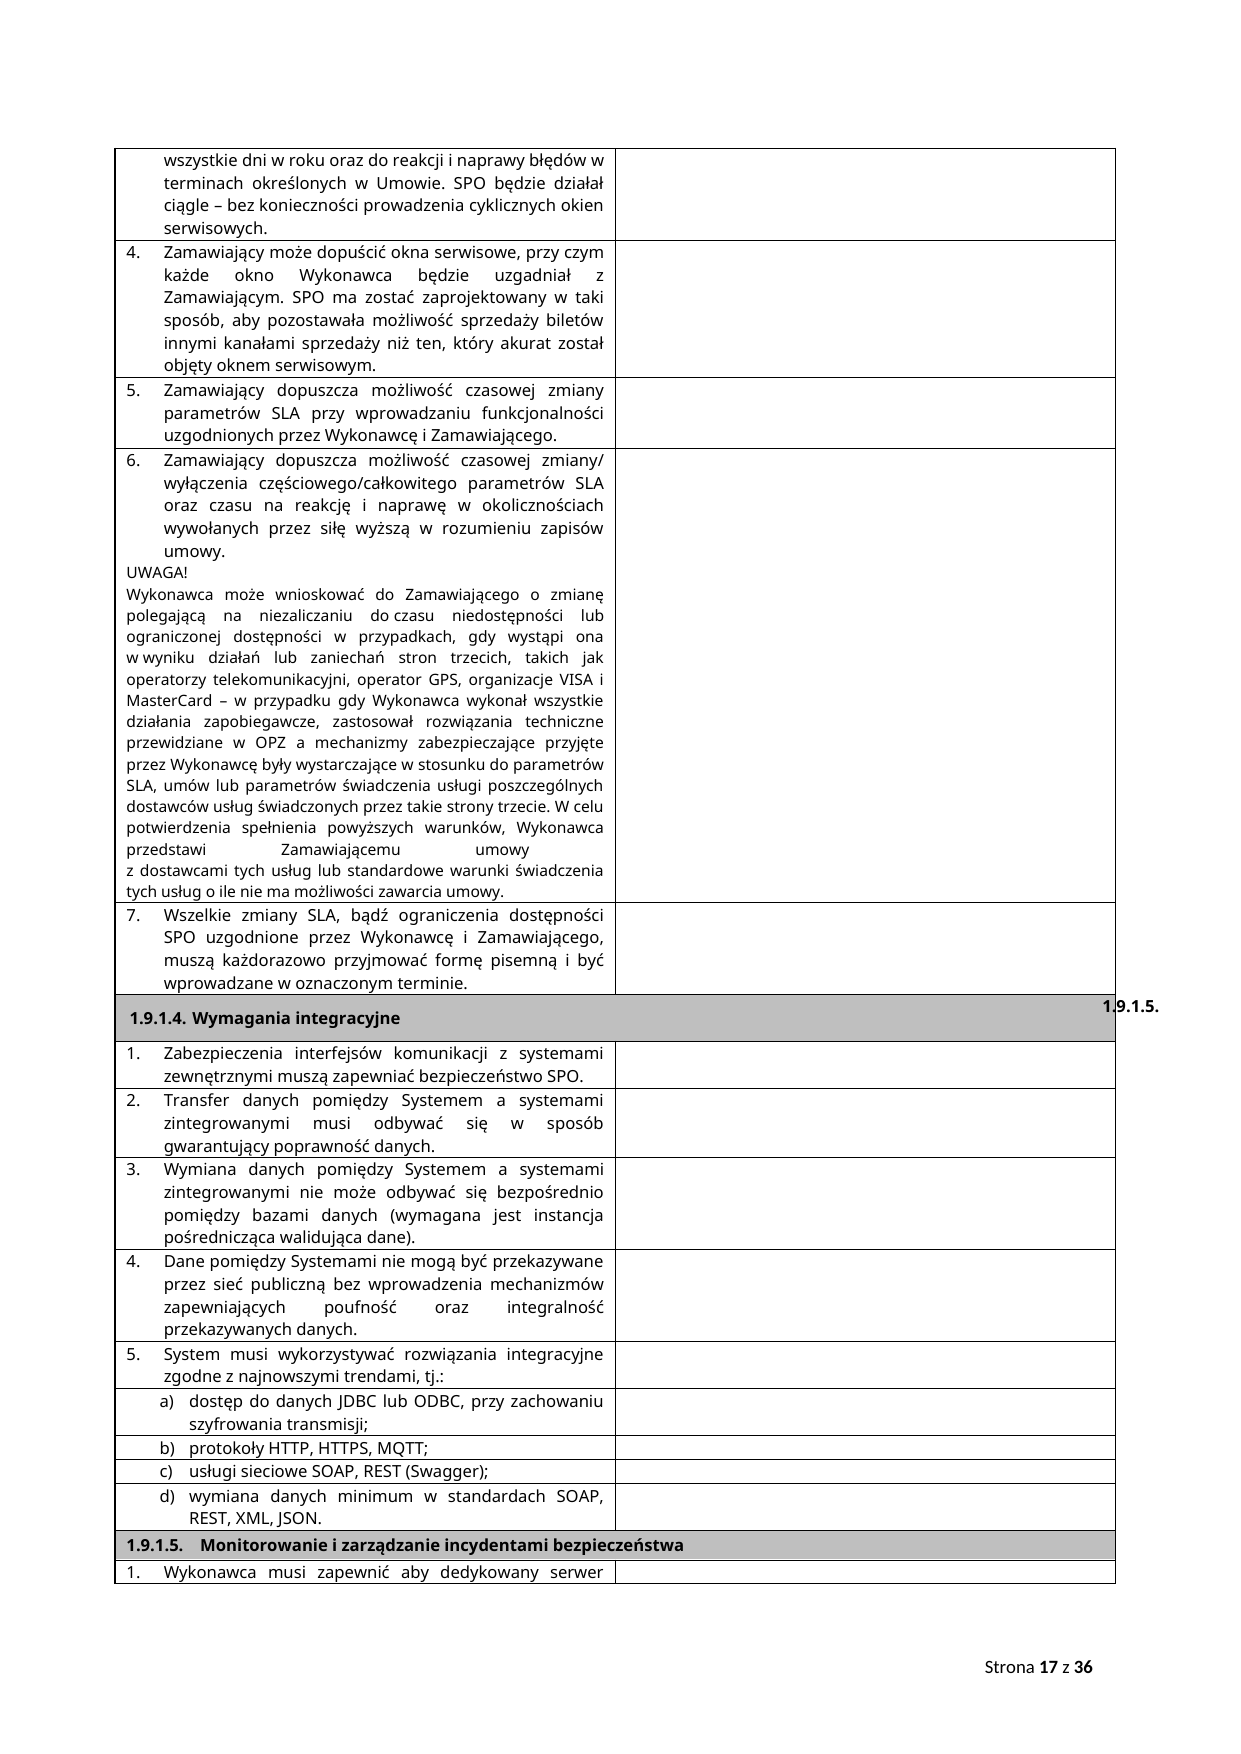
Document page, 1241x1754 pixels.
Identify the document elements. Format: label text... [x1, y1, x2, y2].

table_cell [616, 1460, 1115, 1483]
table_cell protokoły HTTP, HTTPS, MQTT; [116, 1436, 615, 1459]
table_cell [616, 1436, 1115, 1459]
table_cell [616, 1342, 1115, 1388]
table_cell Zamawiający może dopuścić okna serwisowe, przy czym każde okno Wykonawca będzie uzgadniał z Zamawiającym. SPO ma zostać zaprojektowany w taki sposób, aby pozostawała możliwość sprzedaży biletów innymi kanałami sprzedaży niż ten, który akurat został objęty oknem serwisowym. [116, 241, 615, 377]
table_cell Wszelkie zmiany SLA, bądź ograniczenia dostępności SPO uzgodnione przez Wykonawcę i Zamawiającego, muszą każdorazowo przyjmować formę pisemną i być wprowadzane w oznaczonym terminie. [116, 903, 615, 994]
table_cell [616, 1089, 1115, 1157]
table_cell usługi sieciowe SOAP, REST (Swagger); [116, 1460, 615, 1483]
table_cell Zamawiający dopuszcza możliwość czasowej zmiany/ wyłączenia częściowego/całkowitego parametrów SLA oraz czasu na reakcję i naprawę w okolicznościach wywołanych przez siłę wyższą w rozumieniu zapisów umowy. UWAGA! Wykonawca może wnioskować do Zamawiającego o zmianę polegającą na niezaliczaniu do czasu niedostępności lub ograniczonej dostępności w przypadkach, gdy wystąpi ona w wyniku działań lub zaniechań stron trzecich, takich jak operatorzy telekomunikacyjni, operator GPS, organizacje VISA i MasterCard – w przypadku gdy Wykonawca wykonał wszystkie działania zapobiegawcze, zastosował rozwiązania techniczne przewidziane w OPZ a mechanizmy zabezpieczające przyjęte przez Wykonawcę były wystarczające w stosunku do parametrów SLA, umów lub parametrów świadczenia usługi poszczególnych dostawców usług świadczonych przez takie strony trzecie. W celu potwierdzenia spełnienia powyższych warunków, Wykonawca przedstawi Zamawiającemu umowy z dostawcami tych usług lub standardowe warunki świadczenia tych usług o ile nie ma możliwości zawarcia umowy. [116, 449, 615, 902]
table_cell [616, 1389, 1115, 1435]
table_cell [616, 903, 1115, 994]
table_cell Wymiana danych pomiędzy Systemem a systemami zintegrowanymi nie może odbywać się bezpośrednio pomiędzy bazami danych (wymagana jest instancja pośrednicząca walidująca dane). [116, 1158, 615, 1249]
table_cell [616, 241, 1115, 377]
table_cell Wymagania integracyjne [116, 995, 1090, 1041]
table_cell [616, 378, 1115, 448]
table_cell [616, 1042, 1115, 1088]
table_cell Transfer danych pomiędzy Systemem a systemami zintegrowanymi musi odbywać się w sposób gwarantujący poprawność danych. [116, 1089, 615, 1157]
table_cell Zabezpieczenia interfejsów komunikacji z systemami zewnętrznymi muszą zapewniać bezpieczeństwo SPO. [116, 1042, 615, 1088]
table_cell [616, 1250, 1115, 1341]
table_cell [616, 449, 1115, 902]
table_cell System musi wykorzystywać rozwiązania integracyjne zgodne z najnowszymi trendami, tj.: [116, 1342, 615, 1388]
table_cell [1090, 1531, 1115, 1559]
table_cell Zamawiający dopuszcza możliwość czasowej zmiany parametrów SLA przy wprowadzaniu funkcjonalności uzgodnionych przez Wykonawcę i Zamawiającego. [116, 378, 615, 448]
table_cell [116, 149, 615, 239]
table_cell Monitorowanie i zarządzanie incydentami bezpieczeństwa [116, 1531, 1090, 1559]
table_cell [616, 1561, 1115, 1583]
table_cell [116, 1561, 615, 1583]
table_cell [1090, 995, 1115, 1041]
table_cell wymiana danych minimum w standardach SOAP, REST, XML, JSON. [116, 1484, 615, 1530]
table_cell [616, 149, 1115, 239]
table_cell dostęp do danych JDBC lub ODBC, przy zachowaniu szyfrowania transmisji; [116, 1389, 615, 1435]
table_cell [616, 1484, 1115, 1530]
table_cell [616, 1158, 1115, 1249]
